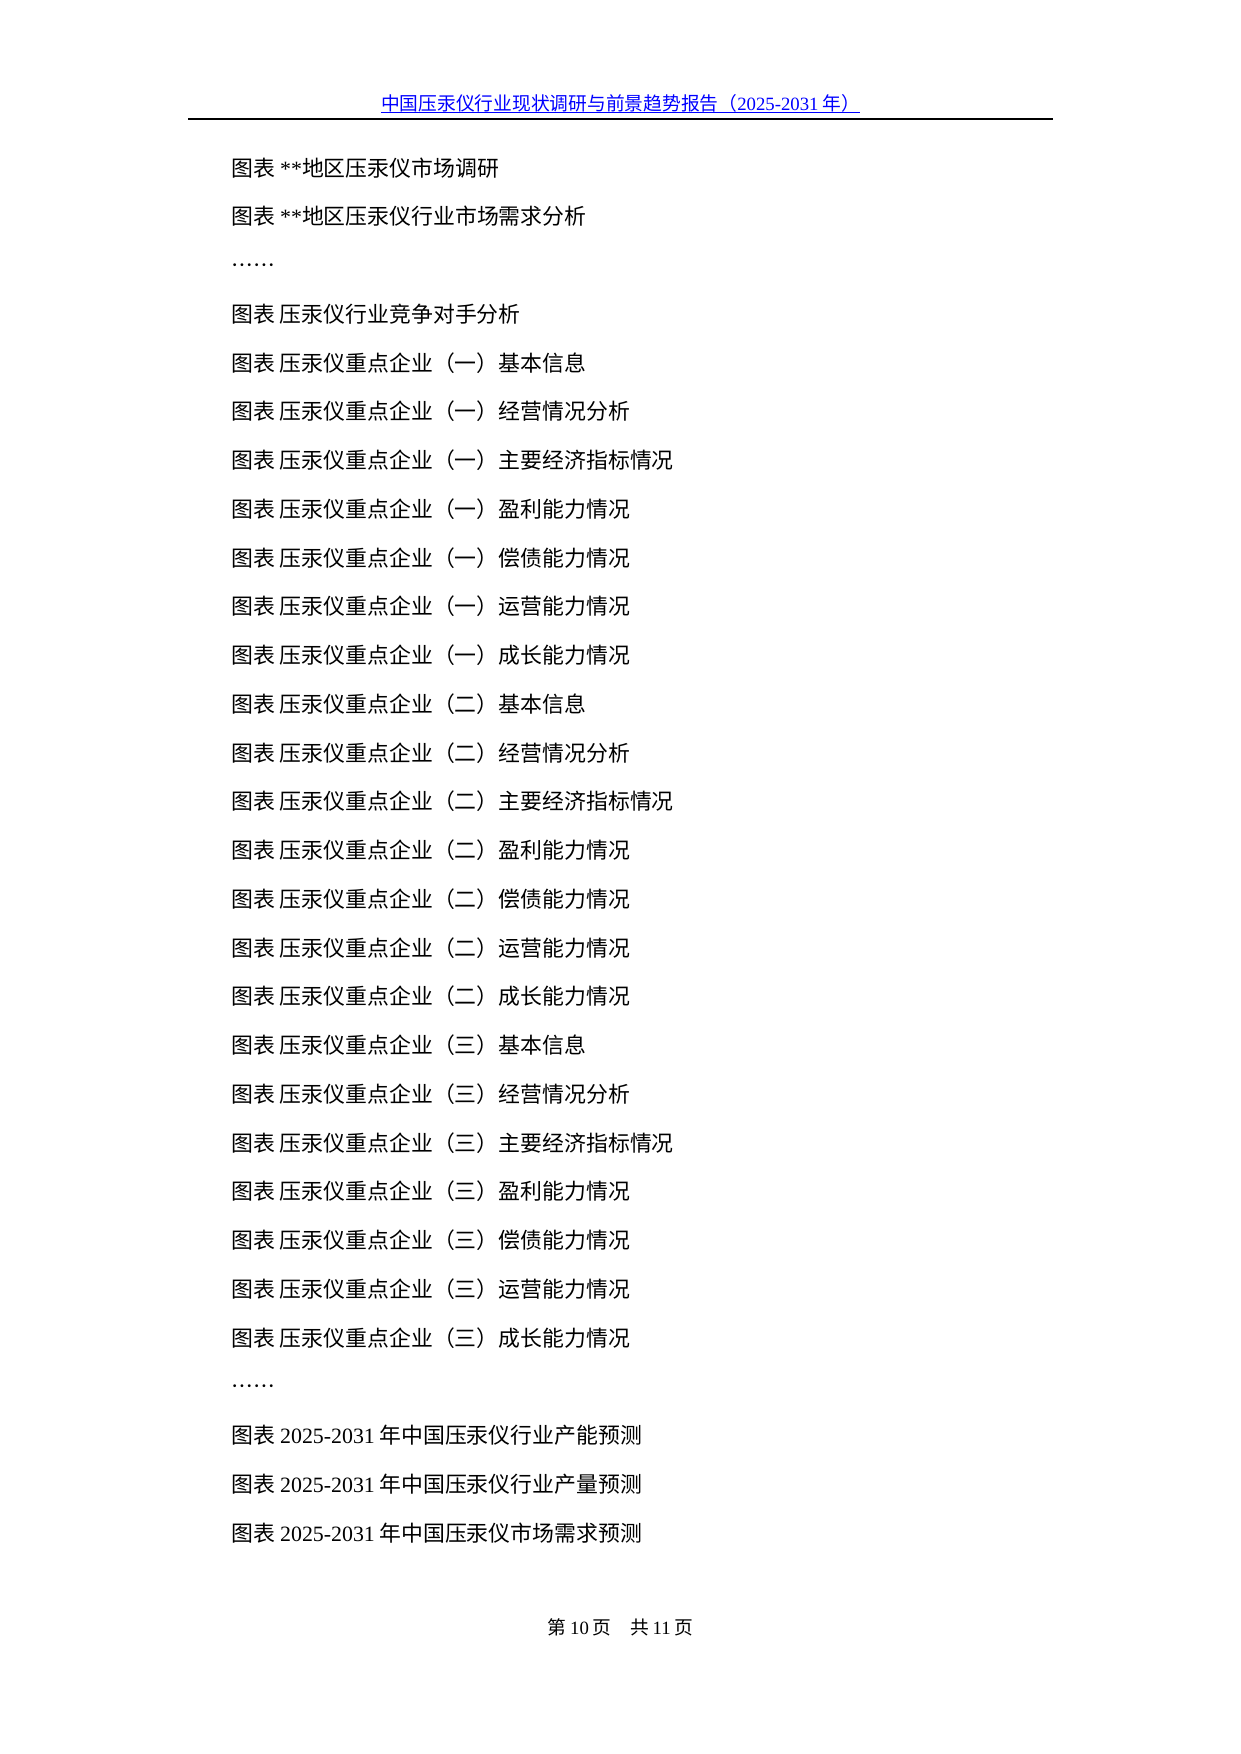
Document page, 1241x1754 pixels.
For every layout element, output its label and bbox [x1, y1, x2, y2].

text [187, 150, 1053, 1548]
